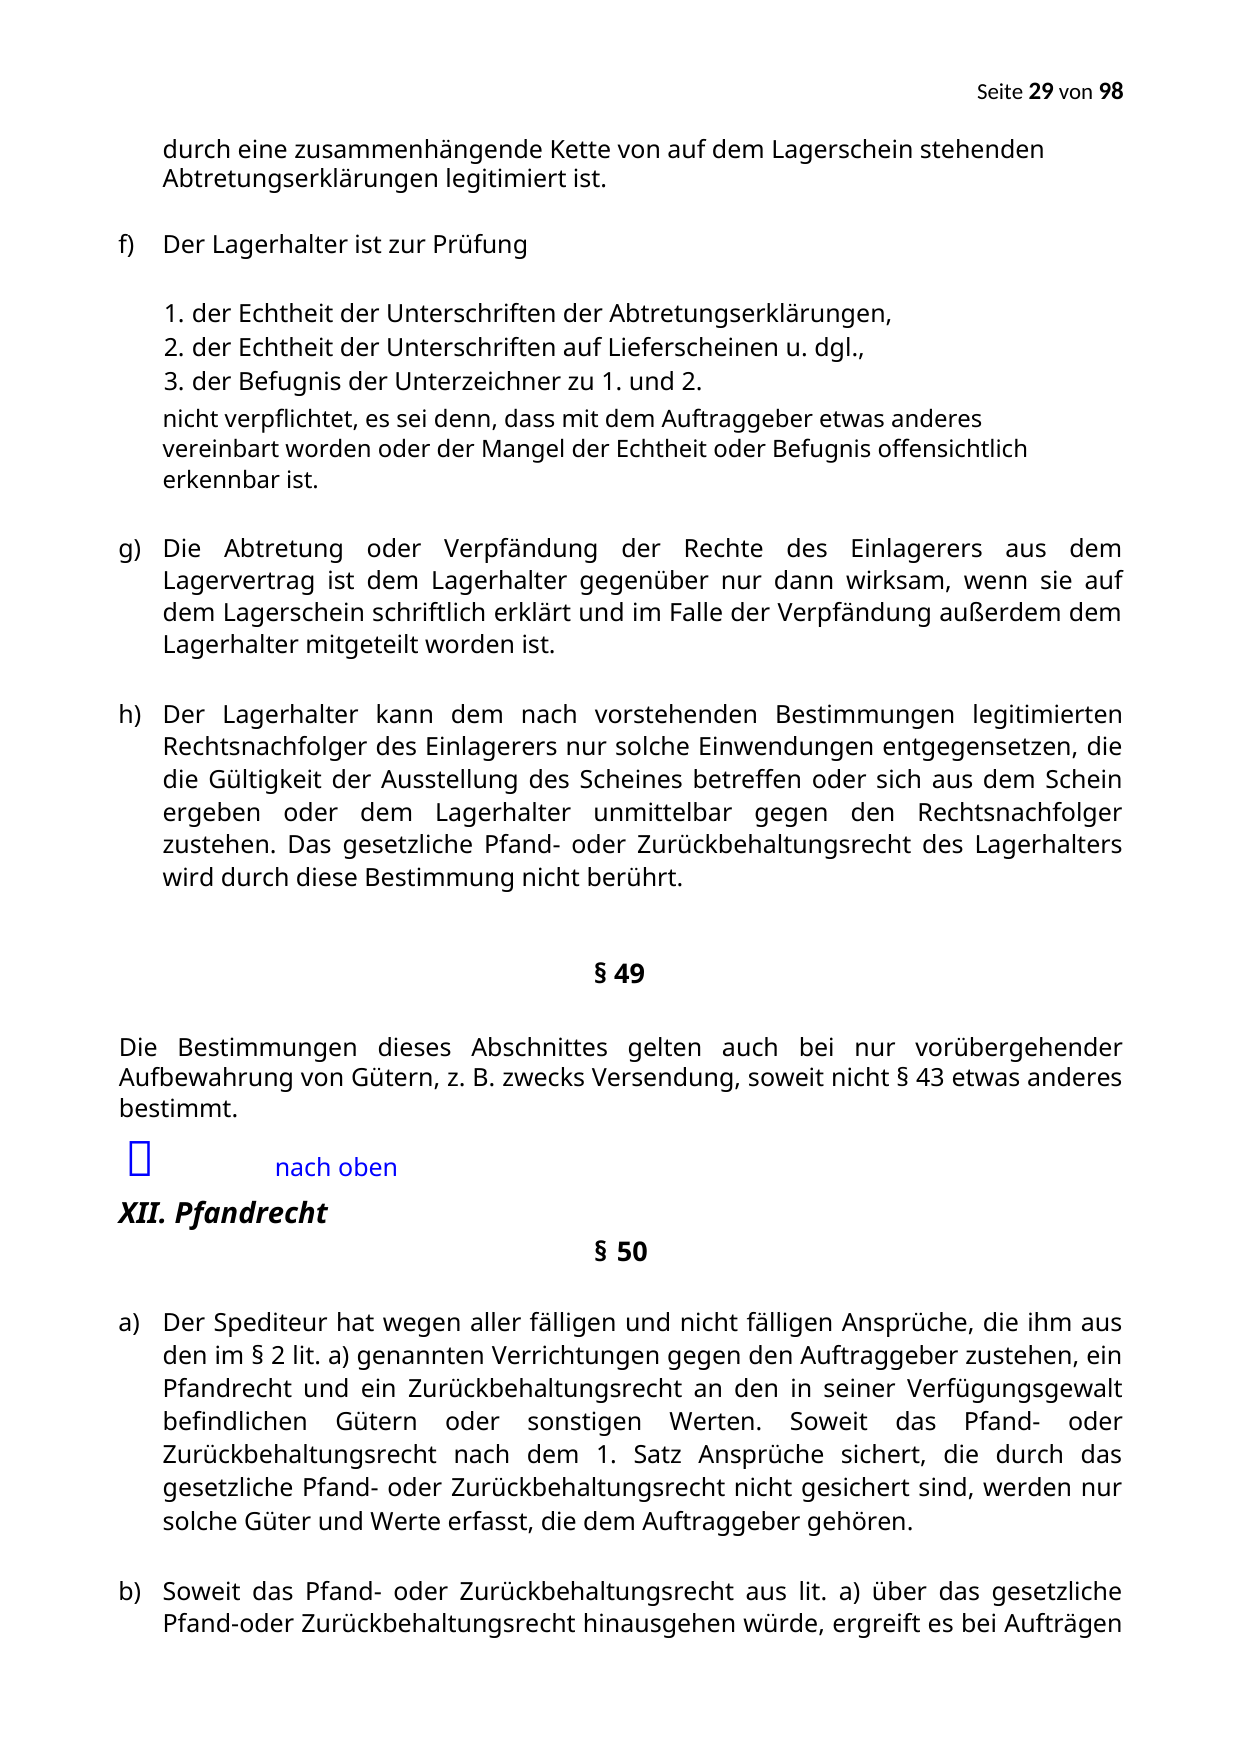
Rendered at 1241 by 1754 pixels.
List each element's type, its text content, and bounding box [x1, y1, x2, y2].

text durch eine zusammenhängende Kette von auf dem Lagerschein stehenden Abtretungserklärungen legitimiert ist. [162, 133, 1121, 195]
text Die Bestimmungen dieses Abschnittes gelten auch bei nur vorübergehender Aufbewahrung von Gütern, z. B. zwecks Versendung, soweit nicht § 43 etwas anderes bestimmt. [119, 1031, 1123, 1124]
list Der Lagerhalter ist zur Prüfung [118, 226, 1123, 261]
text § 49 [594, 954, 1123, 991]
list der Echtheit der Unterschriften der Abtretungserklärungen, [163, 296, 1123, 329]
text XII. Pfandrecht [119, 1193, 1123, 1232]
list der Echtheit der Unterschriften auf Lieferscheinen u. dgl., [163, 329, 1123, 364]
list Der Spediteur hat wegen aller fälligen und nicht fälligen Ansprüche, die ihm aus den im § 2 lit. a) genannten Verrichtungen gegen den Auftraggeber zustehen, ein Pfandrecht und ein Zurückbehaltungsrecht an den in seiner Verfügungsgewalt befindlichen Gütern oder sonstigen Werten. Soweit das Pfand- oder Zurückbehaltungsrecht nach dem 1. Satz Ansprüche sichert, die durch das gesetzliche Pfand- oder Zurückbehaltungsrecht nicht gesichert sind, werden nur solche Güter und Werte erfasst, die dem Auftraggeber gehören. [118, 1306, 1123, 1537]
list Die Abtretung oder Verpfändung der Rechte des Einlagerers aus dem Lagervertrag ist dem Lagerhalter gegenüber nur dann wirksam, wenn sie auf dem Lagerschein schriftlich erklärt und im Falle der Verpfändung außerdem dem Lagerhalter mitgeteilt worden ist. [118, 532, 1123, 661]
list der Befugnis der Unterzeichner zu 1. und 2. [163, 364, 1123, 398]
text nicht verpflichtet, es sei denn, dass mit dem Auftraggeber etwas anderes vereinbart worden oder der Mangel der Echtheit oder Befugnis offensichtlich erkennbar ist. [162, 403, 1086, 495]
list nach oben [125, 1124, 1123, 1191]
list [118, 1574, 1123, 1639]
list 50 [594, 1232, 1123, 1269]
list Der Lagerhalter kann dem nach vorstehenden Bestimmungen legitimierten Rechtsnachfolger des Einlagerers nur solche Einwendungen entgegensetzen, die die Gültigkeit der Ausstellung des Scheines betreffen oder sich aus dem Schein ergeben oder dem Lagerhalter unmittelbar gegen den Rechtsnachfolger zustehen. Das gesetzliche Pfand- oder Zurückbehaltungsrecht des Lagerhalters wird durch diese Bestimmung nicht berührt. [118, 698, 1123, 894]
